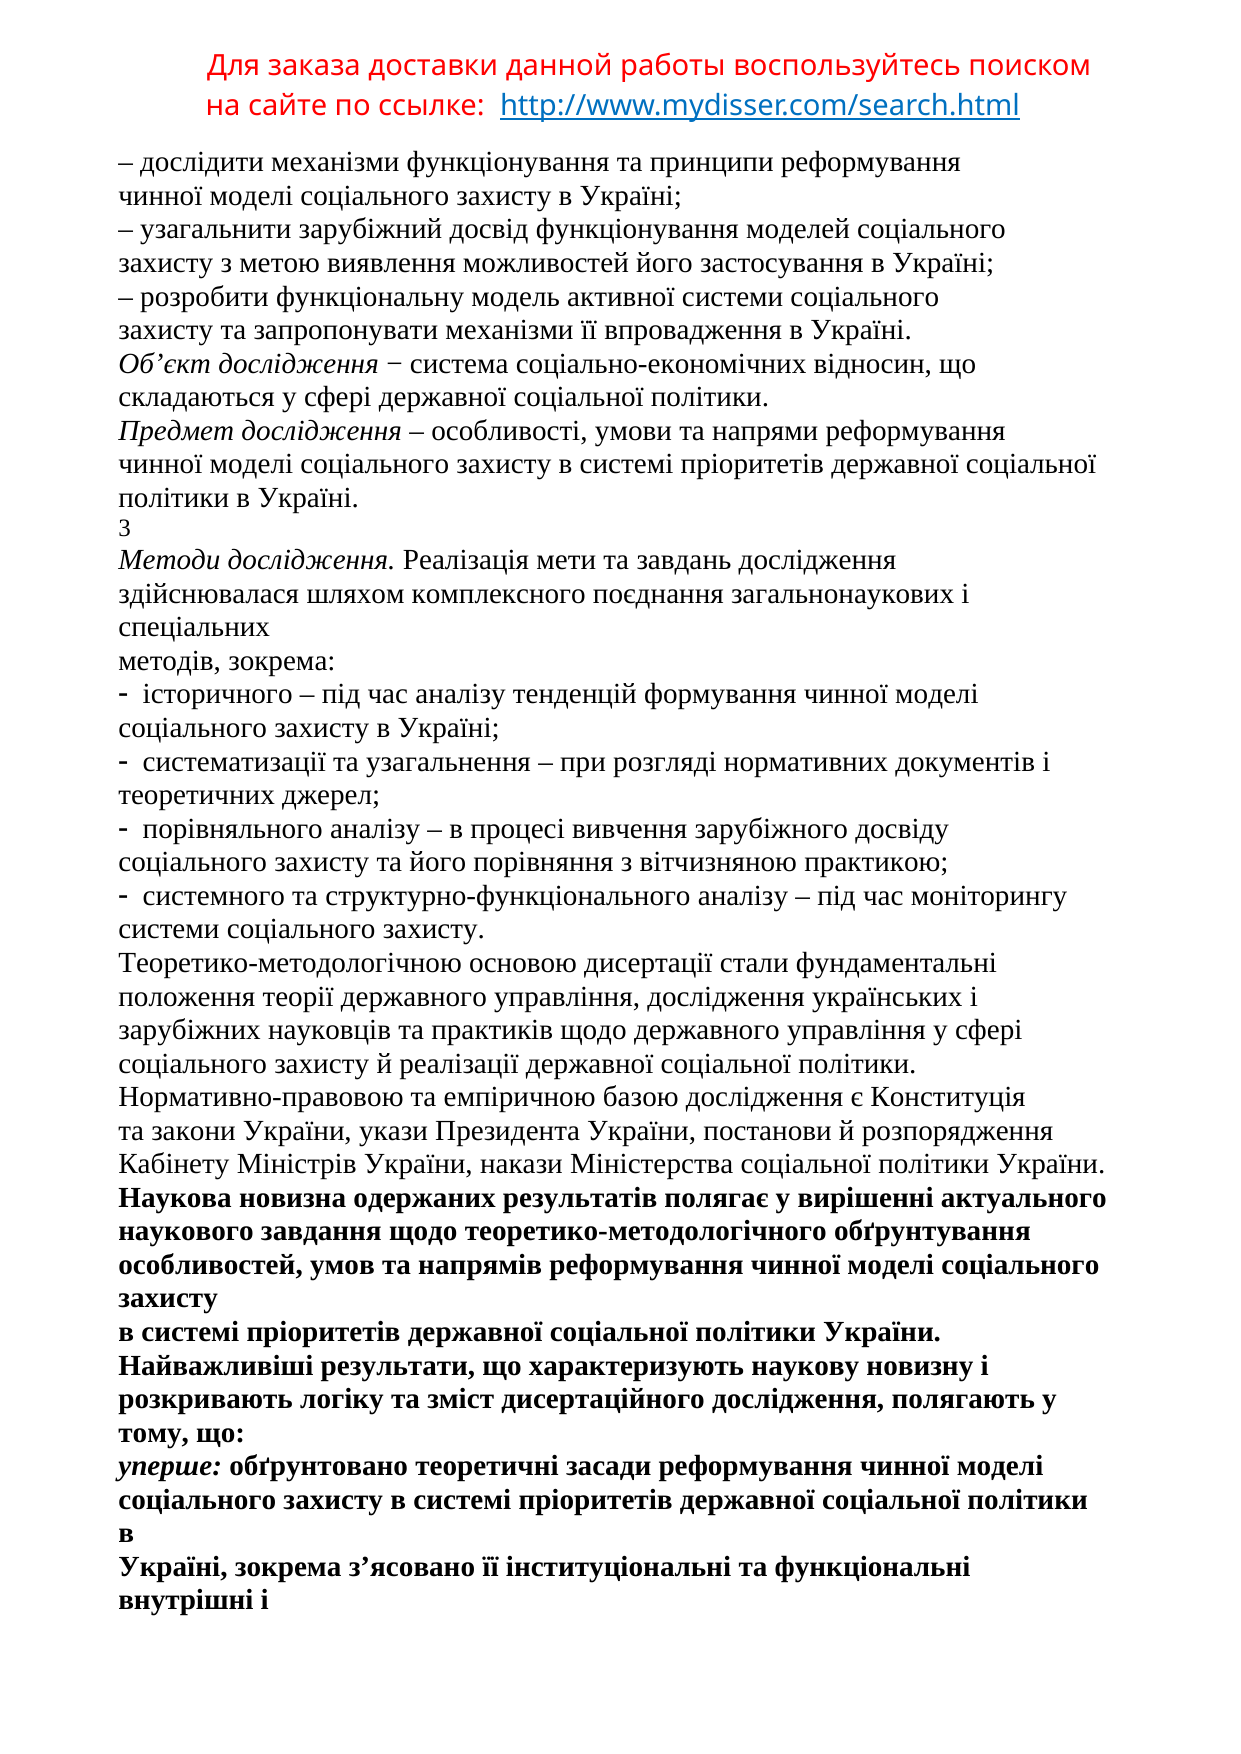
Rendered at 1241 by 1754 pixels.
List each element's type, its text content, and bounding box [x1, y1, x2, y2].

text соціального захисту та його порівняння з вітчизняною практикою; [118, 844, 1107, 878]
text – розробити функціональну модель активної системи соціального [118, 279, 1107, 312]
text та закони України, укази Президента України, постанови й розпорядження [118, 1113, 1107, 1146]
text теоретичних джерел; [118, 777, 1107, 811]
text захисту з метою виявлення можливостей його застосування в Україні; [118, 245, 1107, 279]
text в системі пріоритетів державної соціальної політики України. [118, 1314, 1107, 1348]
text Предмет дослідження – особливості, умови та напрями реформування [118, 413, 1107, 446]
text здійснювалася шляхом комплексного поєднання загальнонаукових і спеціальних [118, 576, 1107, 643]
text соціального захисту в Україні; [118, 710, 1107, 744]
text історичного – під час аналізу тенденцій формування чинної моделі [118, 676, 1107, 710]
text Найважливіші результати, що характеризують наукову новизну і [118, 1348, 1107, 1381]
text Нормативно-правовою та емпіричною базою дослідження є Конституція [118, 1079, 1107, 1113]
text Теоретико-методологічною основою дисертації стали фундаментальні [118, 945, 1107, 979]
text систематизації та узагальнення – при розгляді нормативних документів і [118, 744, 1107, 777]
text Об’єкт дослідження − система соціально-економічних відносин, що [118, 346, 1107, 379]
text соціального захисту й реалізації державної соціальної політики. [118, 1046, 1107, 1079]
text системи соціального захисту. [118, 912, 1107, 945]
text системного та структурно-функціонального аналізу – під час моніторингу [118, 878, 1107, 912]
text – дослідити механізми функціонування та принципи реформування [118, 144, 1107, 178]
text Україні, зокрема з’ясовано її інституціональні та функціональні внутрішні і [118, 1549, 1107, 1616]
text Кабінету Міністрів України, накази Міністерства соціальної політики України. [118, 1146, 1107, 1180]
text 3 [118, 513, 1107, 542]
text політики в Україні. [118, 480, 1107, 513]
text Наукова новизна одержаних результатів полягає у вирішенні актуального [118, 1180, 1107, 1213]
text соціального захисту в системі пріоритетів державної соціальної політики в [118, 1482, 1107, 1549]
text чинної моделі соціального захисту в Україні; [118, 178, 1107, 212]
text захисту та запропонувати механізми її впровадження в Україні. [118, 312, 1107, 346]
text наукового завдання щодо теоретико-методологічного обґрунтування [118, 1213, 1107, 1247]
text чинної моделі соціального захисту в системі пріоритетів державної соціальної [118, 446, 1107, 480]
text розкривають логіку та зміст дисертаційного дослідження, полягають у тому, що: [118, 1381, 1107, 1448]
text складаються у сфері державної соціальної політики. [118, 379, 1107, 413]
text особливостей, умов та напрямів реформування чинної моделі соціального захисту [118, 1247, 1107, 1314]
text зарубіжних науковців та практиків щодо державного управління у сфері [118, 1012, 1107, 1046]
text – узагальнити зарубіжний досвід функціонування моделей соціального [118, 212, 1107, 245]
text методів, зокрема: [118, 643, 1107, 676]
text уперше: обґрунтовано теоретичні засади реформування чинної моделі [118, 1448, 1107, 1482]
text положення теорії державного управління, дослідження українських і [118, 979, 1107, 1012]
text Методи дослідження. Реалізація мети та завдань дослідження [118, 542, 1107, 576]
text порівняльного аналізу – в процесі вивчення зарубіжного досвіду [118, 811, 1107, 844]
